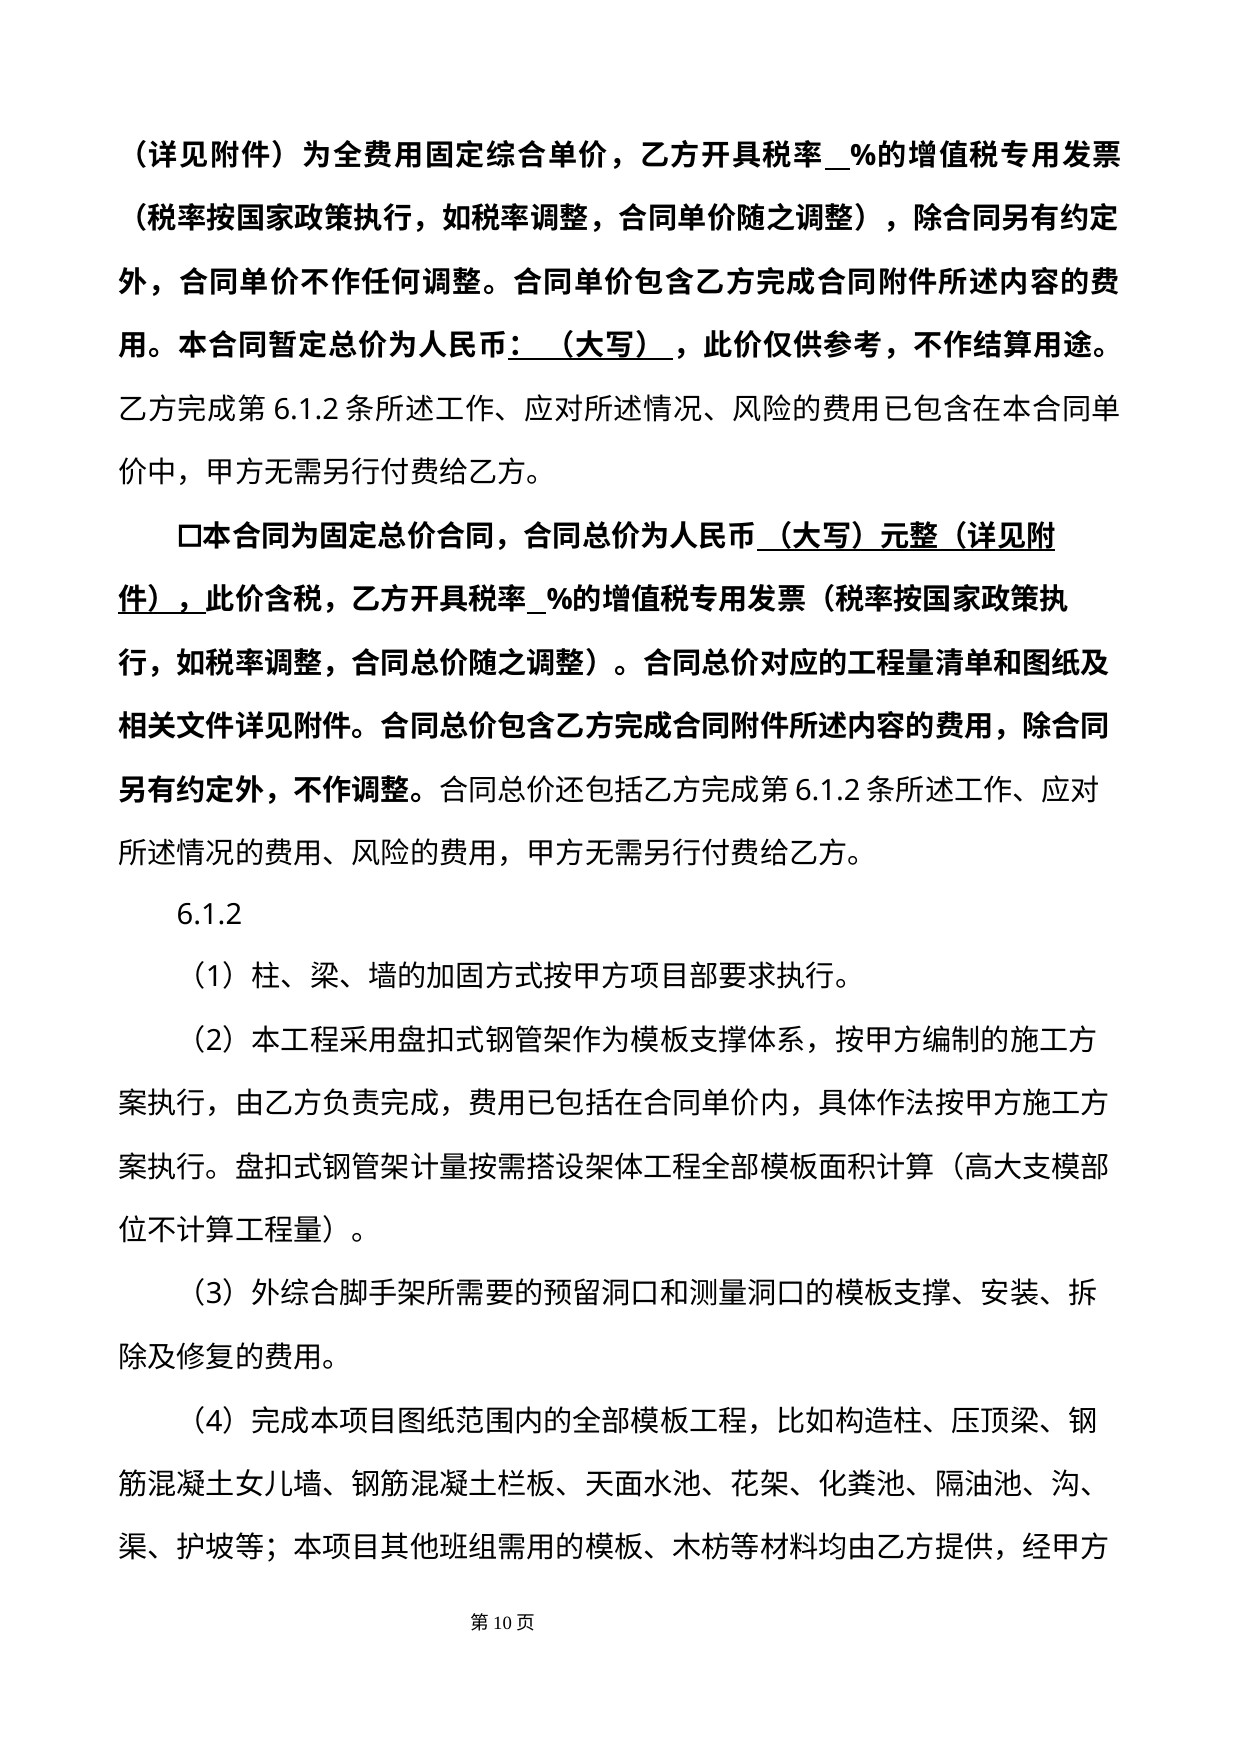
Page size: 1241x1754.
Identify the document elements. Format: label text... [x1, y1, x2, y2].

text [118, 132, 1122, 491]
text 本合同为固定总价合同，合同总价为人民币 （大写）元整（详见附件），此价含税，乙方开具税率 %的增值税专用发票（税率按国家政策执行，如税率调整，合同总价随之调整）。合同总价对应的工程量清单和图纸及相关文件详见附件。合同总价包含乙方完成合同附件所述内容的费用，除合同另有约定外，不作调整。合同总价还包括乙方完成第6.1.2条所述工作、应对所述情况的费用、风险的费用，甲方无需另行付费给乙方。 [118, 512, 1122, 872]
text 6.1.2 [118, 893, 1122, 933]
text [118, 1397, 1122, 1566]
text （2）本工程采用盘扣式钢管架作为模板支撑体系，按甲方编制的施工方案执行，由乙方负责完成，费用已包括在合同单价内，具体作法按甲方施工方案执行。盘扣式钢管架计量按需搭设架体工程全部模板面积计算（高大支模部位不计算工程量）。 [118, 1016, 1122, 1249]
text （1）柱、梁、墙的加固方式按甲方项目部要求执行。 [118, 953, 1122, 995]
text （3）外综合脚手架所需要的预留洞口和测量洞口的模板支撑、安装、拆除及修复的费用。 [118, 1270, 1122, 1376]
